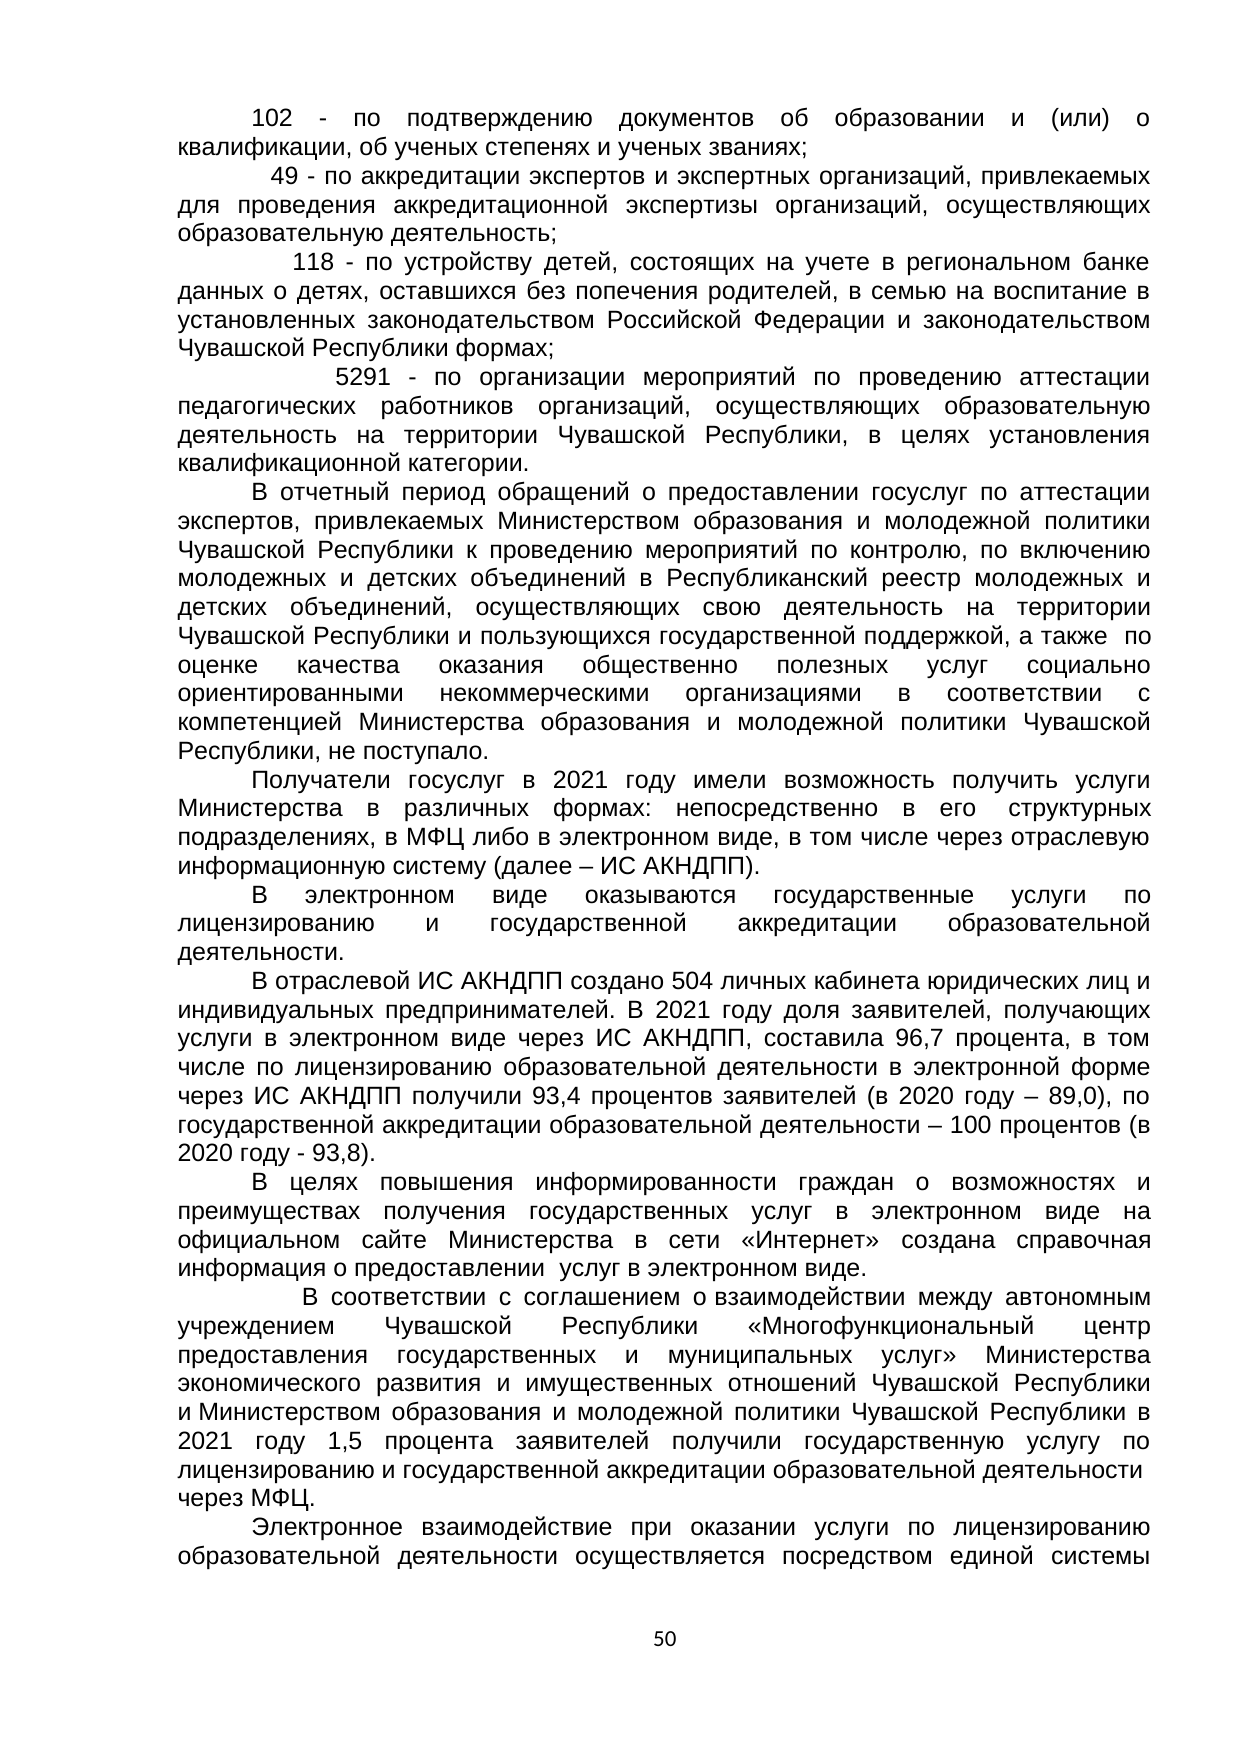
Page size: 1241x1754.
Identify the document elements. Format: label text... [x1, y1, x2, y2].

text В отчетный период обращений о предоставлении госуслуг по аттестации экспертов, привлекаемых Министерством образования и молодежной политики Чувашской Республики к проведению мероприятий по контролю, по включению молодежных и детских объединений в Республиканский реестр молодежных и детских объединений, осуществляющих свою деятельность на территории Чувашской Республики и пользующихся государственной поддержкой, а также по оценке качества оказания общественно полезных услуг социально ориентированными некоммерческими организациями в соответствии с компетенцией Министерства образования и молодежной политики Чувашской Республики, не поступало. [177, 477, 1152, 765]
text В целях повышения информированности граждан о возможностях и преимуществах получения государственных услуг в электронном виде на официальном сайте Министерства в сети «Интернет» создана справочная информация о предоставлении услуг в электронном виде. [177, 1167, 1152, 1282]
text В отраслевой ИС АКНДПП создано 504 личных кабинета юридических лиц и индивидуальных предпринимателей. В 2021 году доля заявителей, получающих услуги в электронном виде через ИС АКНДПП, составила 96,7 процента, в том числе по лицензированию образовательной деятельности в электронной форме через ИС АКНДПП получили 93,4 процентов заявителей (в 2020 году – 89,0), по государственной аккредитации образовательной деятельности – 100 процентов (в 2020 году - 93,8). [177, 966, 1152, 1167]
text 5291 - по организации мероприятий по проведению аттестации педагогических работников организаций, осуществляющих образовательную деятельность на территории Чувашской Республики, в целях установления квалификационной категории. [177, 362, 1152, 477]
text 102 - по подтверждению документов об образовании и (или) о квалификации, об ученых степенях и ученых званиях; [177, 103, 1152, 161]
text Получатели госуслуг в 2021 году имели возможность получить услуги Министерства в различных формах: непосредственно в его структурных подразделениях, в МФЦ либо в электронном виде, в том числе через отраслевую информационную систему (далее – ИС АКНДПП). [177, 765, 1152, 880]
text В соответствии с соглашением о взаимодействии между автономным учреждением Чувашской Республики «Многофункциональный центр предоставления государственных и муниципальных услуг» Министерства экономического развития и имущественных отношений Чувашской Республики и Министерством образования и молодежной политики Чувашской Республики в 2021 году 1,5 процента заявителей получили государственную услугу по лицензированию и государственной аккредитации образовательной деятельности через МФЦ. [177, 1282, 1152, 1512]
text В электронном виде оказываются государственные услуги по лицензированию и государственной аккредитации образовательной деятельности. [177, 880, 1152, 966]
text 118 - по устройству детей, состоящих на учете в региональном банке данных о детях, оставшихся без попечения родителей, в семью на воспитание в установленных законодательством Российской Федерации и законодательством Чувашской Республики формах; [177, 247, 1152, 362]
text 49 - по аккредитации экспертов и экспертных организаций, привлекаемых для проведения аккредитационной экспертизы организаций, осуществляющих образовательную деятельность; [177, 161, 1152, 247]
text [177, 1512, 1152, 1570]
